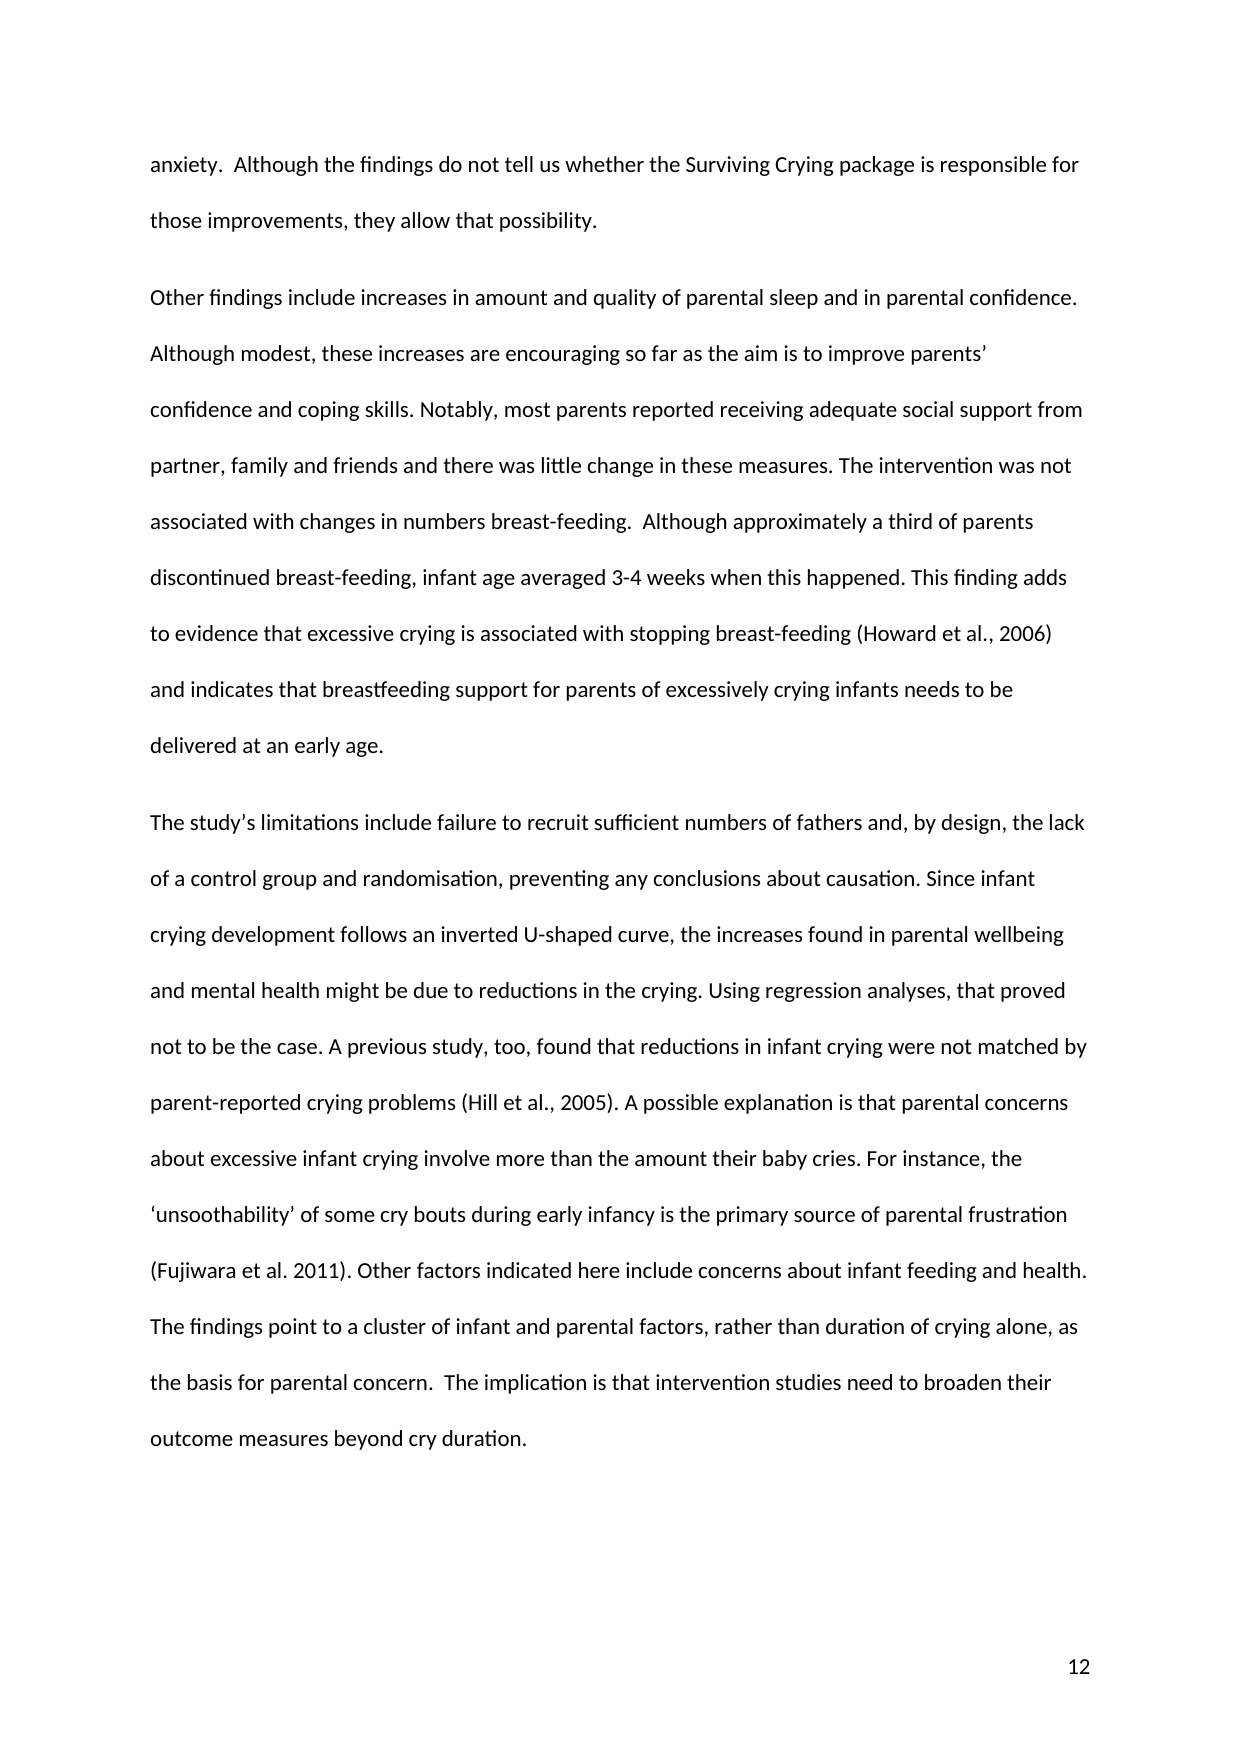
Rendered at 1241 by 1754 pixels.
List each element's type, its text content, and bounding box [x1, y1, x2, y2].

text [150, 150, 1090, 234]
text Other findings include increases in amount and quality of parental sleep and in parental confidence. Although modest, these increases are encouraging so far as the aim is to improve parents’ confidence and coping skills. Notably, most parents reported receiving adequate social support from partner, family and friends and there was little change in these measures. The intervention was not associated with changes in numbers breast-feeding. Although approximately a third of parents discontinued breast-feeding, infant age averaged 3-4 weeks when this happened. This finding adds to evidence that excessive crying is associated with stopping breast-feeding (Howard et al., 2006) and indicates that breastfeeding support for parents of excessively crying infants needs to be delivered at an early age. [150, 283, 1090, 759]
text The study’s limitations include failure to recruit sufficient numbers of fathers and, by design, the lack of a control group and randomisation, preventing any conclusions about causation. Since infant crying development follows an inverted U-shaped curve, the increases found in parental wellbeing and mental health might be due to reductions in the crying. Using regression analyses, that proved not to be the case. A previous study, too, found that reductions in infant crying were not matched by parent-reported crying problems (Hill et al., 2005). A possible explanation is that parental concerns about excessive infant crying involve more than the amount their baby cries. For instance, the ‘unsoothability’ of some cry bouts during early infancy is the primary source of parental frustration (Fujiwara et al. 2011). Other factors indicated here include concerns about infant feeding and health. The findings point to a cluster of infant and parental factors, rather than duration of crying alone, as the basis for parental concern. The implication is that intervention studies need to broaden their outcome measures beyond cry duration. [150, 808, 1090, 1453]
